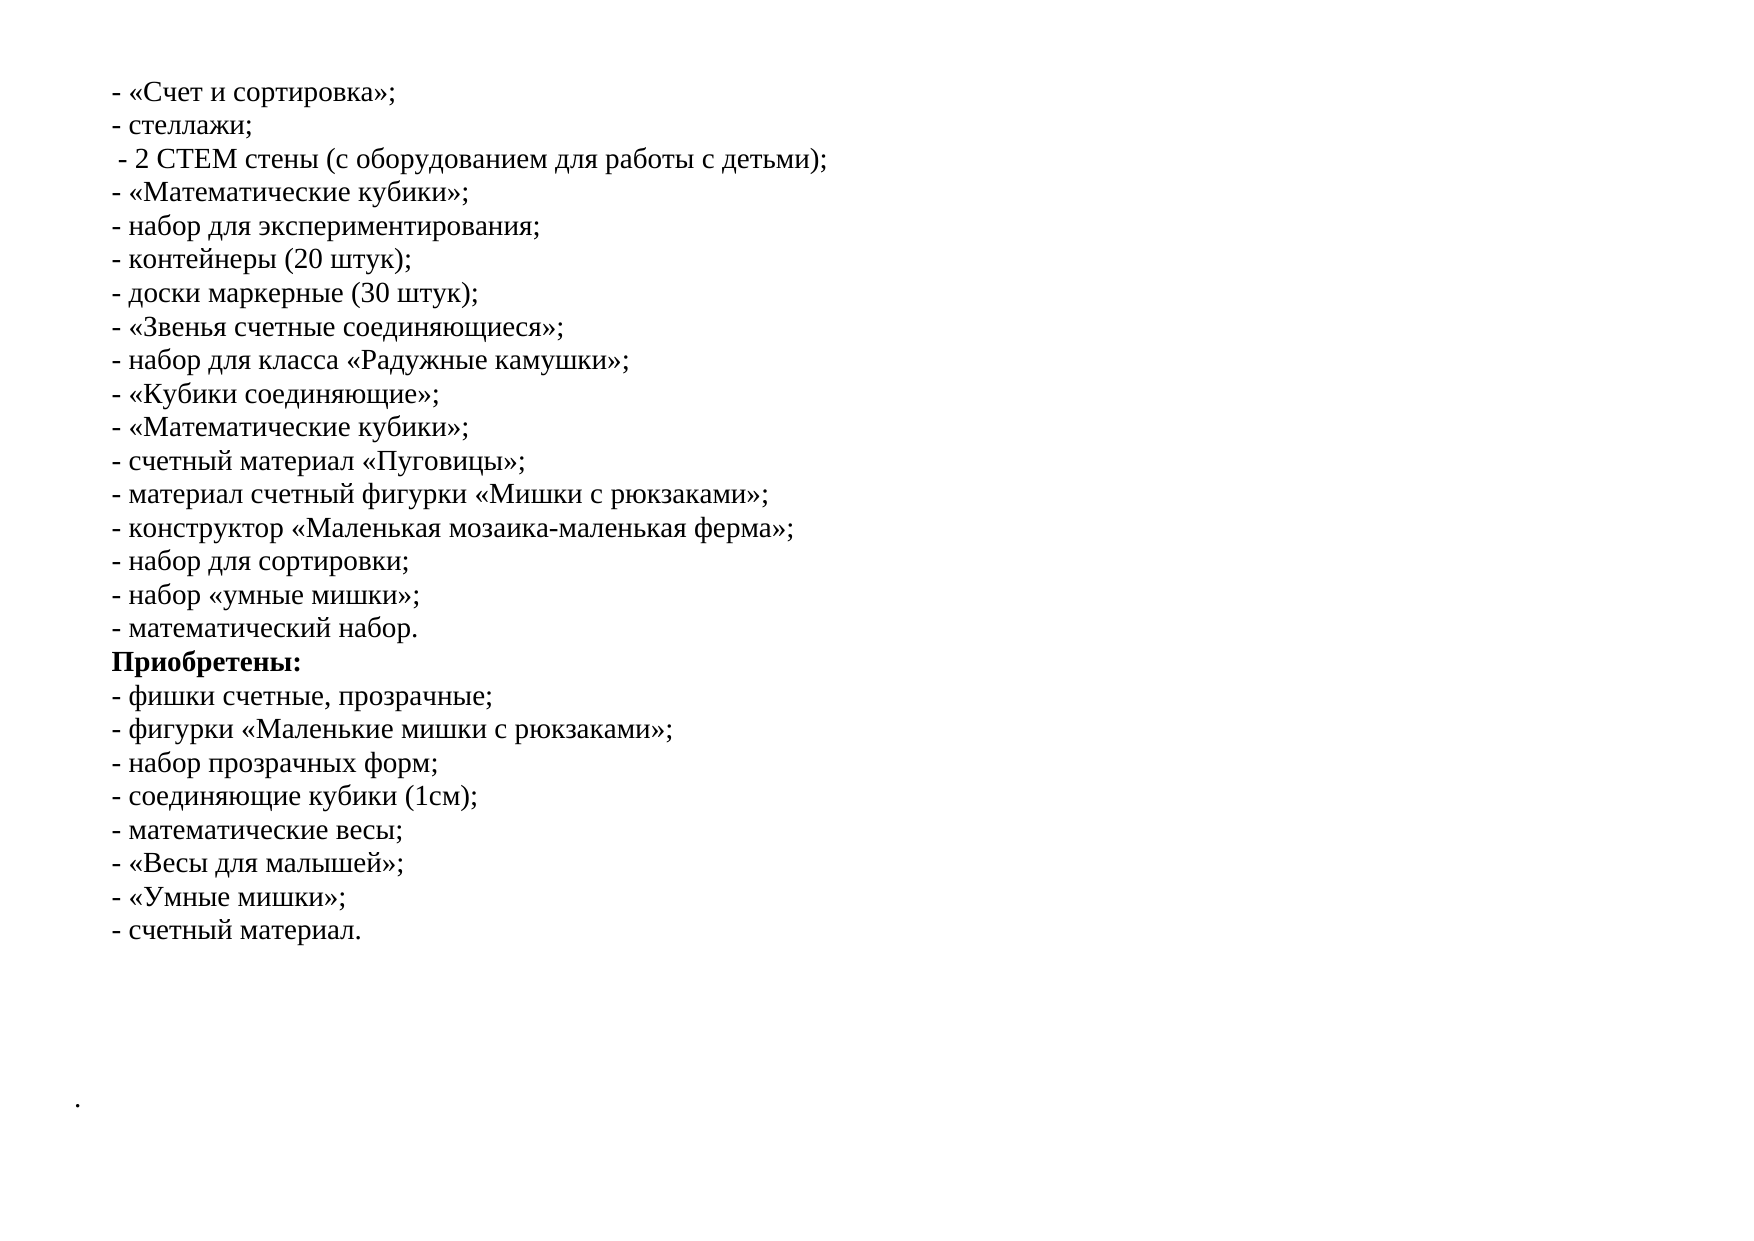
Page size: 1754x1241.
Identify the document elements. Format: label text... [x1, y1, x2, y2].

text - стеллажи; [111, 107, 1680, 141]
text - набор для сортировки; [111, 543, 1680, 577]
text - набор для класса «Радужные камушки»; [111, 342, 1680, 376]
text - счетный материал. [111, 912, 1680, 946]
text - «Умные мишки»; [111, 879, 1680, 912]
text Приобретены: [111, 644, 1680, 678]
text - математические весы; [111, 812, 1680, 845]
text - набор прозрачных форм; [111, 745, 1680, 778]
text - «Весы для малышей»; [111, 845, 1680, 879]
text - набор для экспериментирования; [111, 208, 1680, 242]
text - «Кубики соединяющие»; [111, 376, 1680, 409]
text - «Математические кубики»; [111, 409, 1680, 443]
text - доски маркерные (30 штук); [111, 275, 1680, 309]
text - «Математические кубики»; [111, 174, 1680, 208]
text - конструктор «Маленькая мозаика-маленькая ферма»; [111, 510, 1680, 543]
text . [74, 1080, 1680, 1114]
text - фишки счетные, прозрачные; [111, 678, 1680, 711]
text - 2 СТЕМ стены (с оборудованием для работы с детьми); [74, 141, 1680, 174]
text - «Звенья счетные соединяющиеся»; [111, 309, 1680, 342]
text - «Счет и сортировка»; [111, 74, 1680, 107]
text - счетный материал «Пуговицы»; [111, 443, 1680, 476]
text - материал счетный фигурки «Мишки с рюкзаками»; [111, 476, 1680, 510]
text - контейнеры (20 штук); [111, 242, 1680, 275]
text - математический набор. [111, 611, 1680, 644]
text - набор «умные мишки»; [111, 577, 1680, 611]
text - соединяющие кубики (1см); [111, 778, 1680, 812]
text - фигурки «Маленькие мишки с рюкзаками»; [111, 711, 1680, 745]
